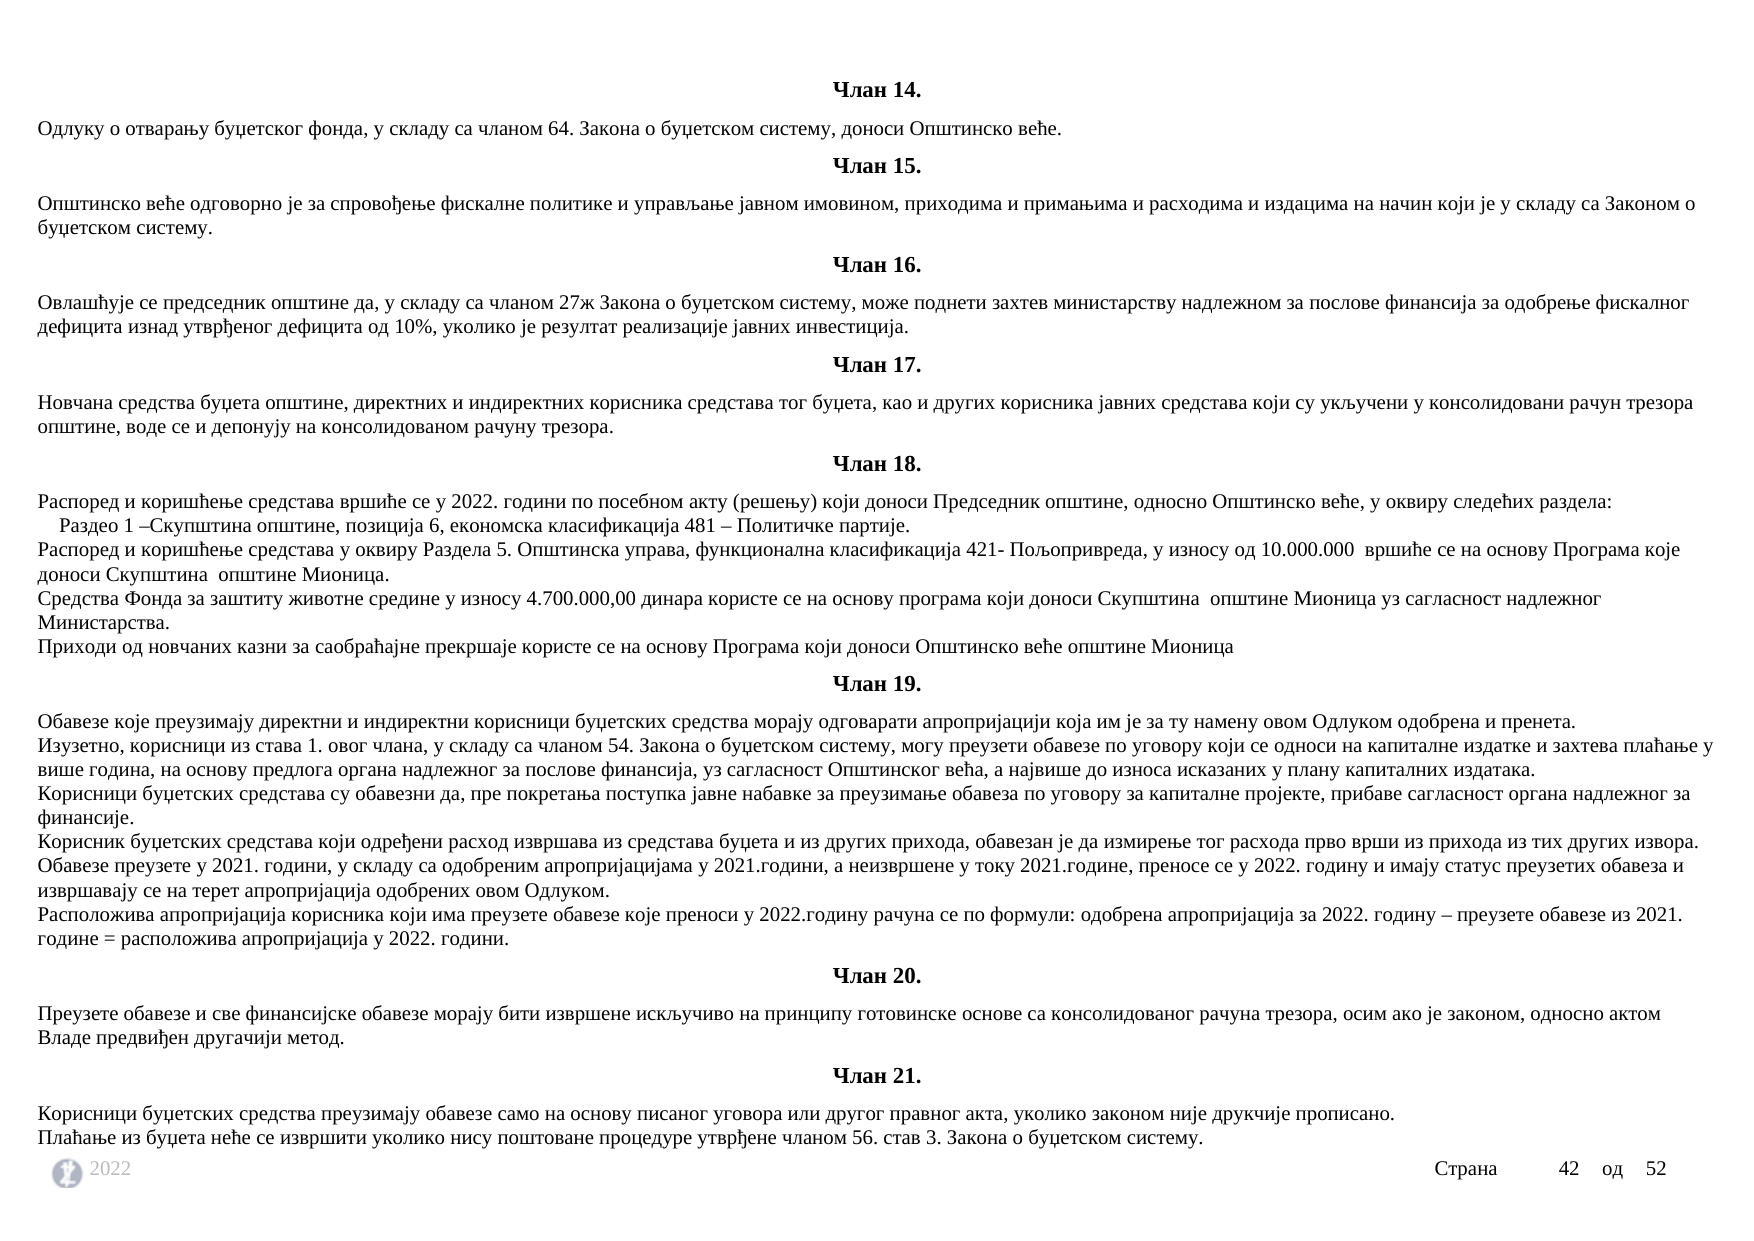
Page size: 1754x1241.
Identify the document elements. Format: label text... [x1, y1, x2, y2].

text Новчана средства буџета општине, директних и индиректних корисника средстава тог буџета, као и других корисника јавних средстава који су укључени у консолидовани рачун трезора општине, воде се и депонују на консолидованом рачуну трезора. [37, 390, 1716, 438]
text Корисник буџетских средстава који одређени расход извршава из средстава буџета и из других прихода, обавезан је да измирење тог расхода прво врши из прихода из тих других извора. [37, 829, 1716, 853]
text Члан 20. [112, 962, 1641, 988]
text Овлашћује се председник општине да, у складу са чланом 27ж Закона о буџетском систему, може поднети захтев министарству надлежном за послове финансија за одобрење фискалног дефицита изнад утврђеног дефицита од 10%, уколико је резултат реализације јавних инвестиција. [37, 290, 1716, 338]
text Члан 16. [112, 251, 1641, 278]
text Расположива апропријација корисника који има преузете обавезе које преноси у 2022.годину рачуна се по формули: одобрена апропријација за 2022. годину – преузете обавезе из 2021. године = расположива апропријација у 2022. години. [37, 902, 1716, 950]
text Члан 19. [112, 670, 1641, 697]
text Обавезе преузете у 2021. години, у складу са одобреним апропријацијама у 2021.години, а неизвршене у току 2021.године, преносе се у 2022. годину и имају статус преузетих обавеза и извршавају се на терет апропријација одобрених овом Одлуком. [37, 853, 1716, 902]
picture [48, 1155, 87, 1188]
text Распоред и коришћење средстава у оквиру Раздела 5. Општинска управа, функционална класификација 421- Пољопривреда, у износу од 10.000.000 вршиће се на основу Програма које доноси Скупштина општине Мионица. [37, 537, 1716, 586]
text Раздео 1 –Скупштина општине, позиција 6, економска класификација 481 – Политичке партије. [37, 513, 1716, 537]
text Општинско веће одговорно је за спровођење фискалне политике и управљање јавном имовином, приходима и примањима и расходима и издацима на начин који је у складу са Законом о буџетском систему. [37, 191, 1716, 239]
text Корисници буџетских средстава су обавезни да, пре покретања поступка јавне набавке за преузимање обавеза по уговору за капиталне пројекте, прибаве сагласност органа надлежног за финансије. [37, 781, 1716, 829]
text Приходи од новчаних казни за саобраћајне прекршаје користе се на основу Програма који доноси Општинско веће општине Мионица [37, 634, 1716, 658]
text Изузетно, корисници из става 1. овог члана, у складу са чланом 54. Закона о буџетском систему, могу преузети обавезе по уговору који се односи на капиталне издатке и захтева плаћање у више година, на основу предлога органа надлежног за послове финансија, уз сагласност Општинског већа, а највише до износа исказаних у плану капиталних издатака. [37, 733, 1716, 781]
text Преузете обавезе и све финансијске обавезе морају бити извршене искључиво на принципу готовинске основе са консолидованог рачуна трезора, осим ако је законом, односно актом Владе предвиђен другачији метод. [37, 1001, 1716, 1049]
text Одлуку о отварању буџетског фонда, у складу са чланом 64. Закона о буџетском систему, доноси Општинско веће. [37, 115, 1716, 139]
text Члан 15. [112, 152, 1641, 178]
text Члан 14. [112, 77, 1641, 103]
text Распоред и коришћење средстава вршиће се у 2022. години по посебном акту (решењу) који доноси Председник општине, односно Општинско веће, у оквиру следећих раздела: [37, 489, 1716, 513]
text Обавезе које преузимају директни и индиректни корисници буџетских средства морају одговарати апропријацији која им је за ту намену овом Одлуком одобрена и пренета. [37, 709, 1716, 733]
text Члан 18. [112, 450, 1641, 477]
text Члан 21. [112, 1062, 1641, 1088]
text Средства Фонда за заштиту животне средине у износу 4.700.000,00 динара користе се на основу програма који доноси Скупштина општине Мионица уз сагласност надлежног Министарства. [37, 586, 1716, 634]
text Корисници буџетских средства преузимају обавезе само на основу писаног уговора или другог правног акта, уколико законом није друкчије прописано. [37, 1101, 1716, 1124]
text Плаћање из буџета неће се извршити уколико нису поштоване процедуре утврђене чланом 56. став 3. Закона о буџетском систему. [37, 1124, 1716, 1149]
text Члан 17. [112, 351, 1641, 377]
